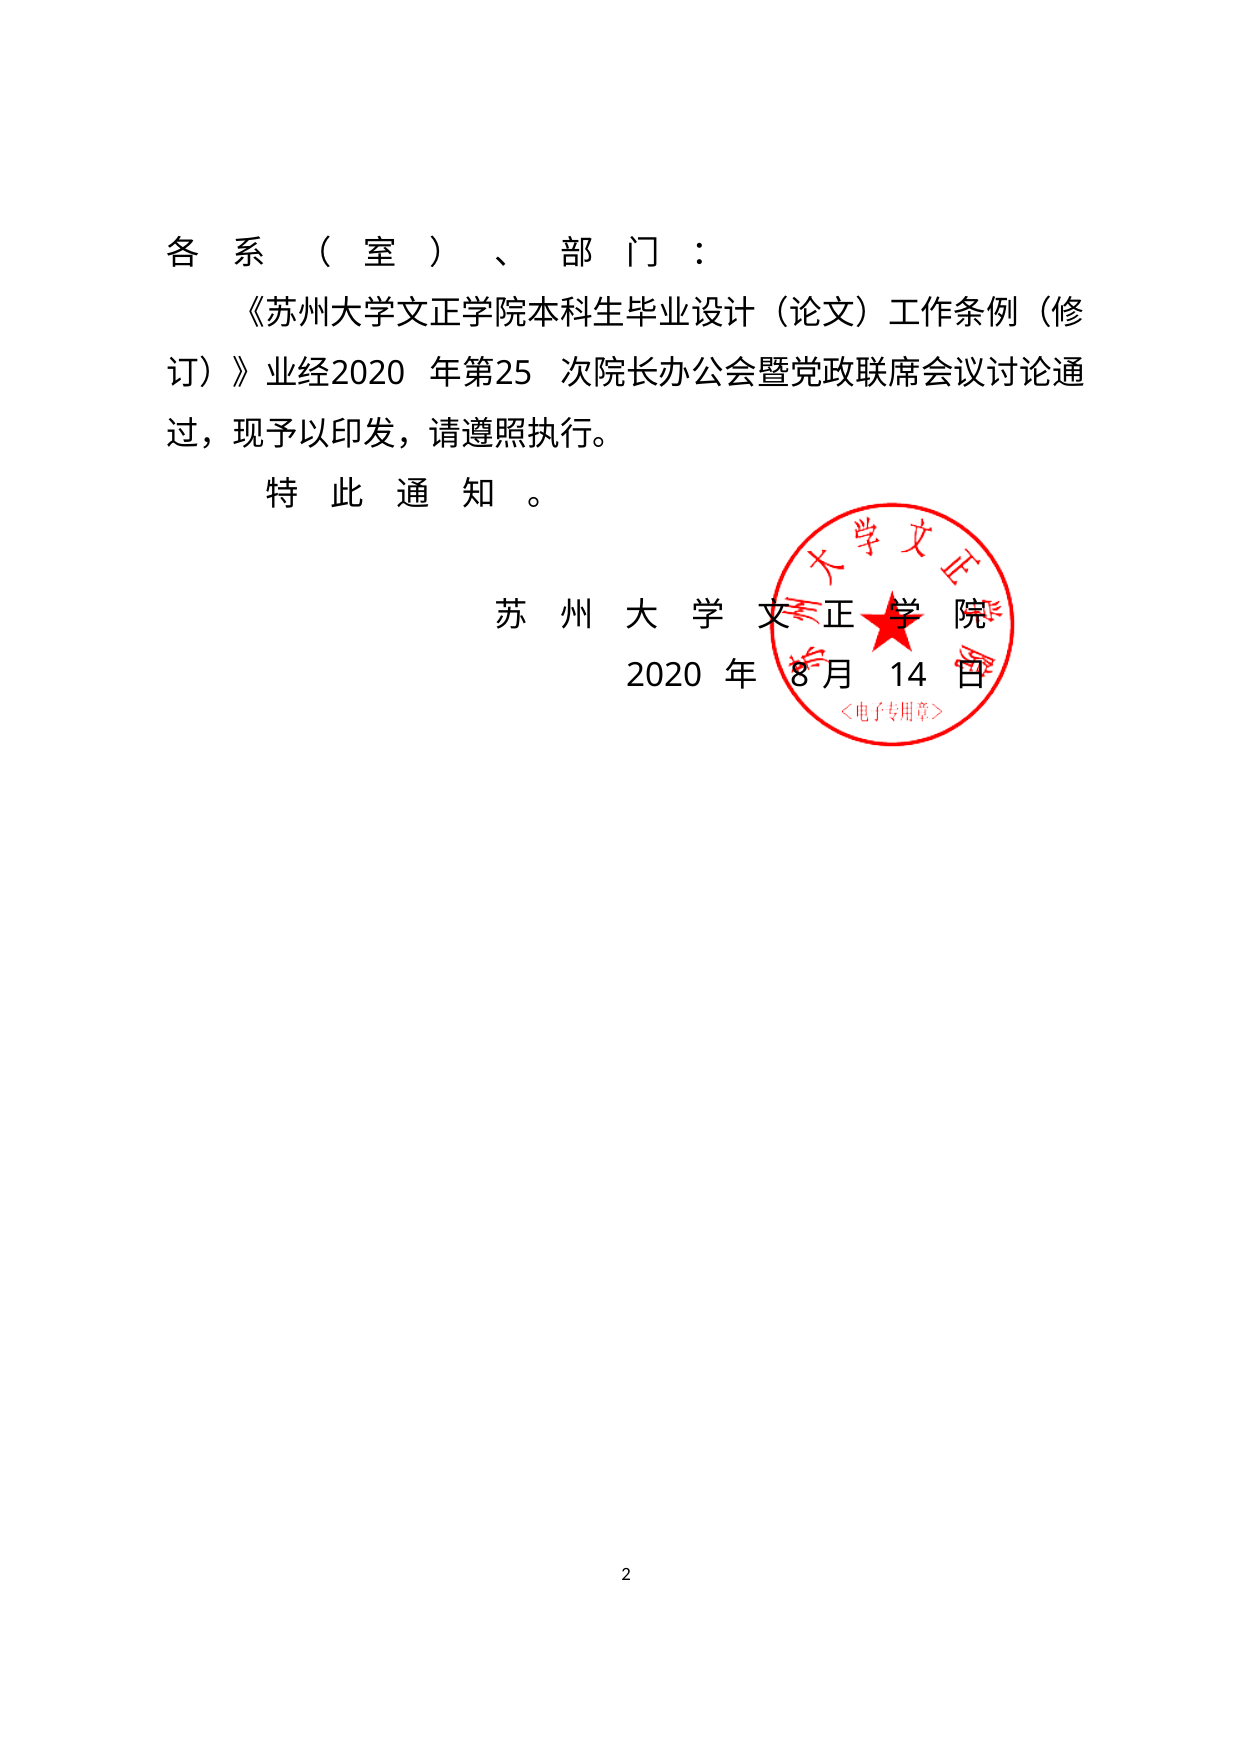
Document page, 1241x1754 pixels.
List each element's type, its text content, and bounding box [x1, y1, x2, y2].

picture [767, 521, 1017, 581]
text 苏州大学文正学院 [167, 581, 1019, 642]
text 各系（室）、部门： [167, 219, 1085, 280]
picture [767, 702, 1017, 749]
text 2020年8月14日 [167, 642, 1019, 702]
text 特此通知。 [167, 461, 1085, 521]
text 《苏州大学文正学院本科生毕业设计（论文）工作条例（修订）》业经2020年第25次院长办公会暨党政联席会议讨论通过，现予以印发，请遵照执行。 [167, 280, 1085, 461]
